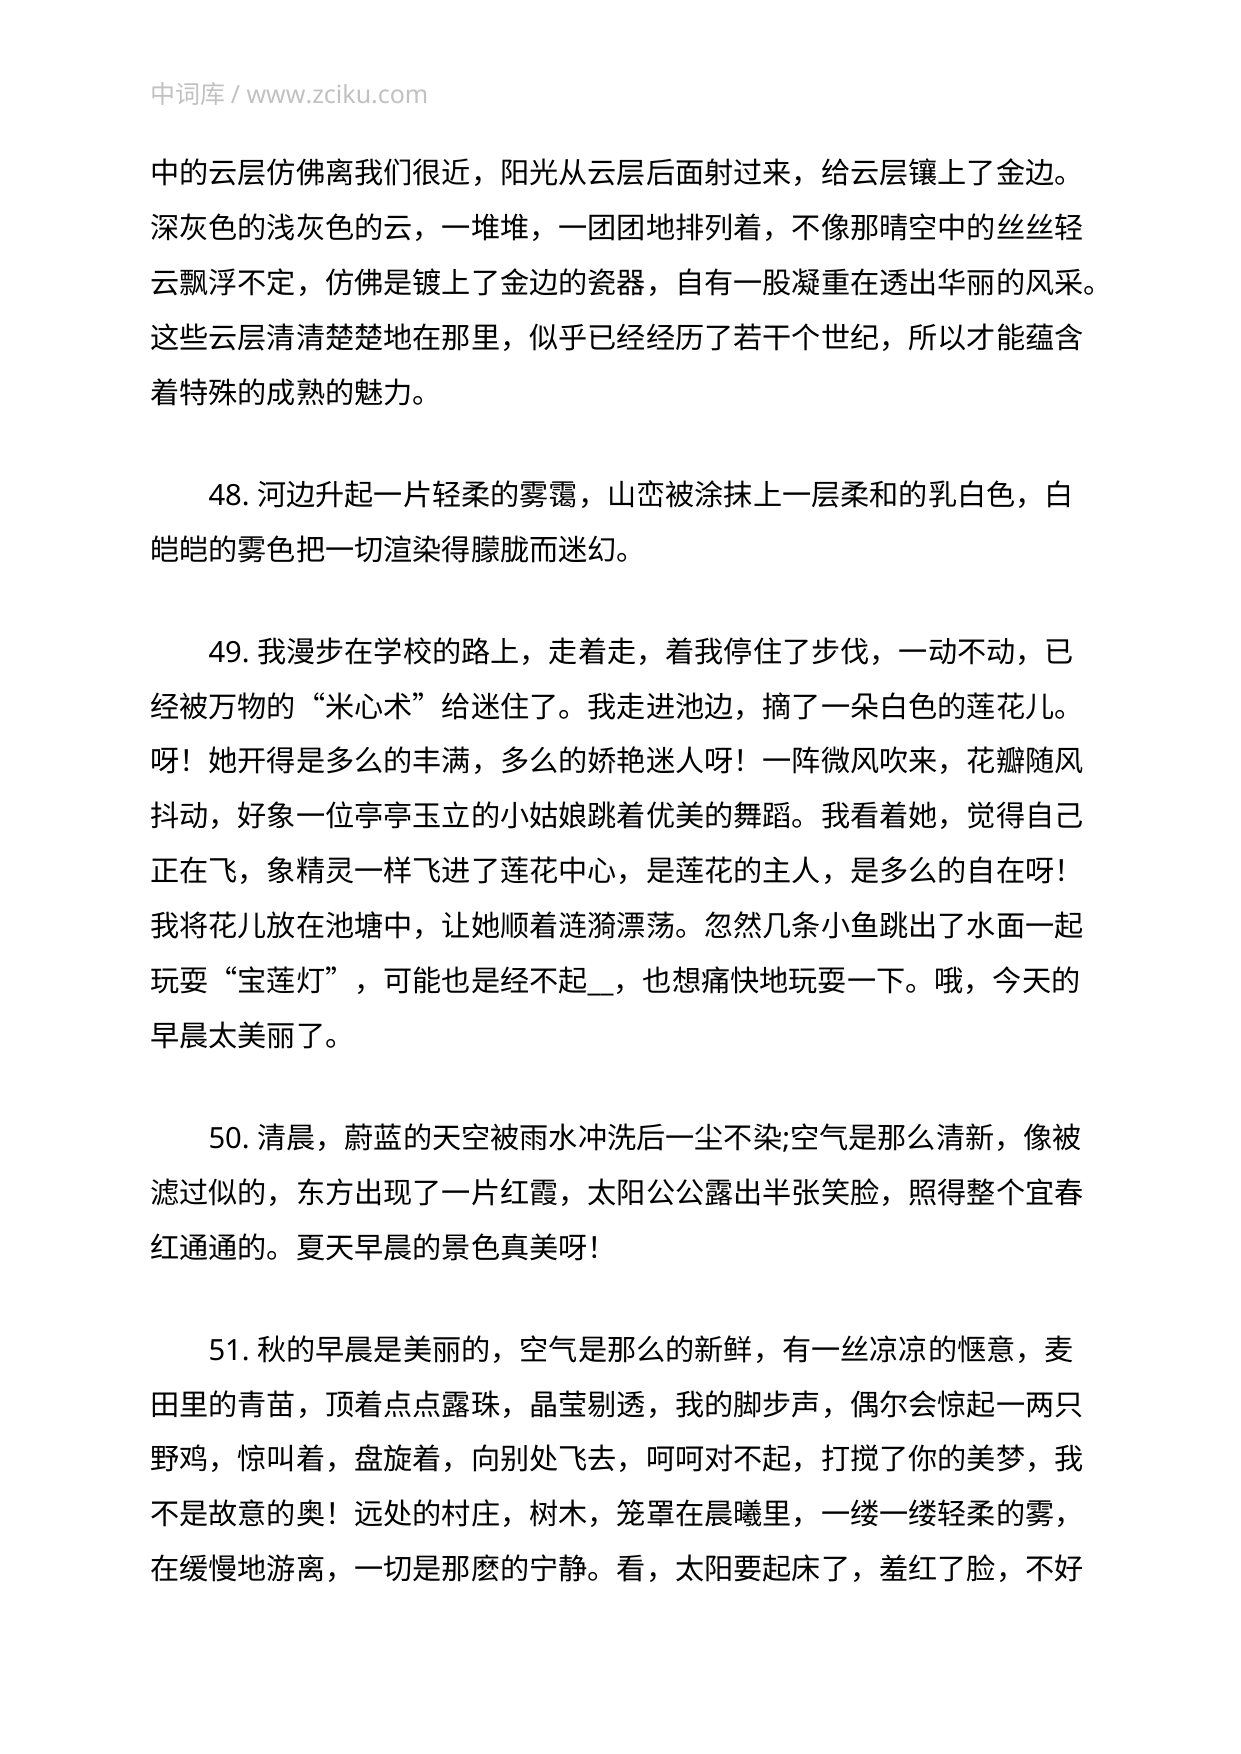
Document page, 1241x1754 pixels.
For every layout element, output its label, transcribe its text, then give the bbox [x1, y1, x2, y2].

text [150, 1326, 1090, 1588]
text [150, 150, 1090, 412]
text 50. 清晨，蔚蓝的天空被雨水冲洗后一尘不染;空气是那么清新，像被滤过似的，东方出现了一片红霞，太阳公公露出半张笑脸，照得整个宜春红通通的。夏天早晨的景色真美呀！ [150, 1114, 1090, 1267]
text 48. 河边升起一片轻柔的雾霭，山峦被涂抹上一层柔和的乳白色，白皑皑的雾色把一切渲染得朦胧而迷幻。 [150, 471, 1090, 569]
text 49. 我漫步在学校的路上，走着走，着我停住了步伐，一动不动，已经被万物的“米心术”给迷住了。我走进池边，摘了一朵白色的莲花儿。呀！她开得是多么的丰满，多么的娇艳迷人呀！一阵微风吹来，花瓣随风抖动，好象一位亭亭玉立的小姑娘跳着优美的舞蹈。我看着她，觉得自己正在飞，象精灵一样飞进了莲花中心，是莲花的主人，是多么的自在呀！我将花儿放在池塘中，让她顺着涟漪漂荡。忽然几条小鱼跳出了水面一起玩耍“宝莲灯”，可能也是经不起__，也想痛快地玩耍一下。哦，今天的早晨太美丽了。 [150, 628, 1090, 1055]
